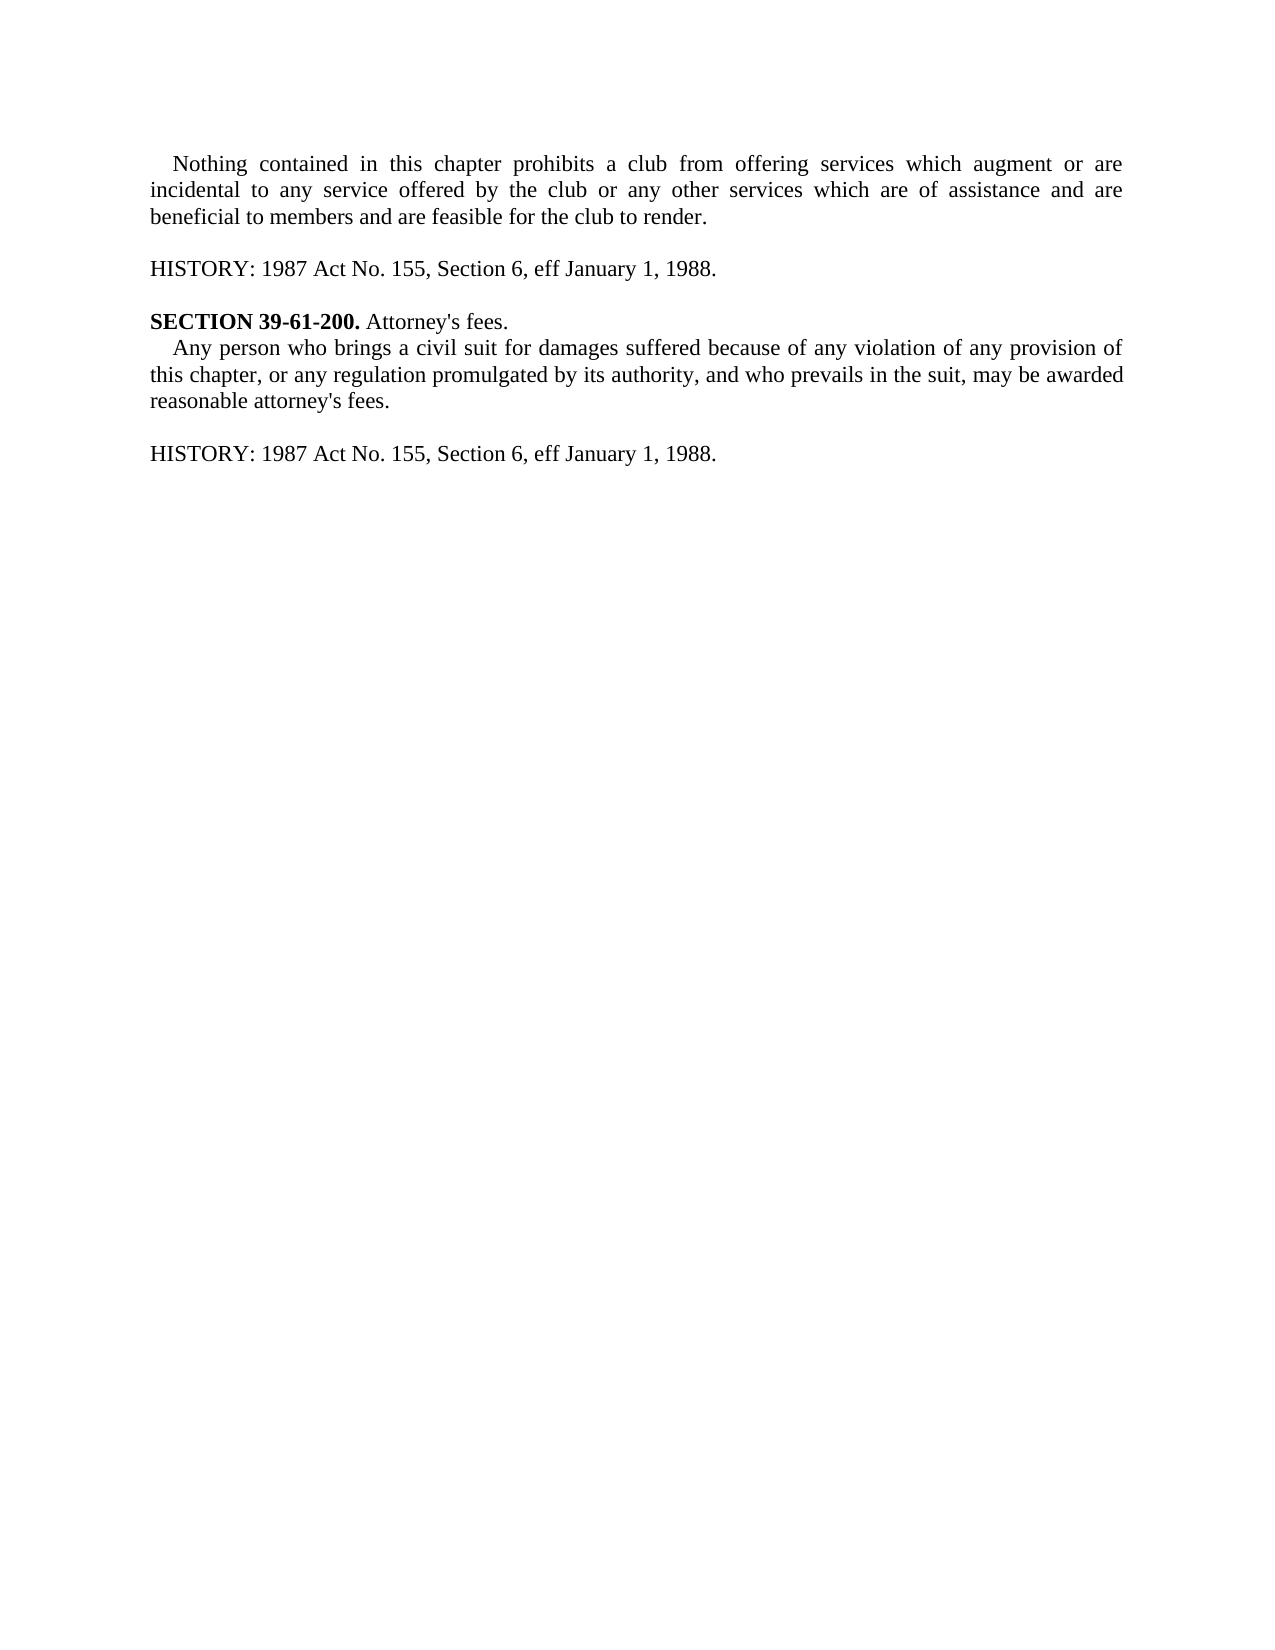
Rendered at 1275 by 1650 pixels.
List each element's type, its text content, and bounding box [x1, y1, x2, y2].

text SECTION 39-61-200. Attorney's fees. [150, 308, 1125, 334]
text Any person who brings a civil suit for damages suffered because of any violation of any provision of this chapter, or any regulation promulgated by its authority, and who prevails in the suit, may be awarded reasonable attorney's fees. [150, 334, 1125, 413]
text HISTORY: 1987 Act No. 155, Section 6, eff January 1, 1988. [150, 255, 1125, 282]
text Nothing contained in this chapter prohibits a club from offering services which augment or are incidental to any service offered by the club or any other services which are of assistance and are beneficial to members and are feasible for the club to render. [150, 150, 1125, 229]
text HISTORY: 1987 Act No. 155, Section 6, eff January 1, 1988. [150, 440, 1125, 466]
